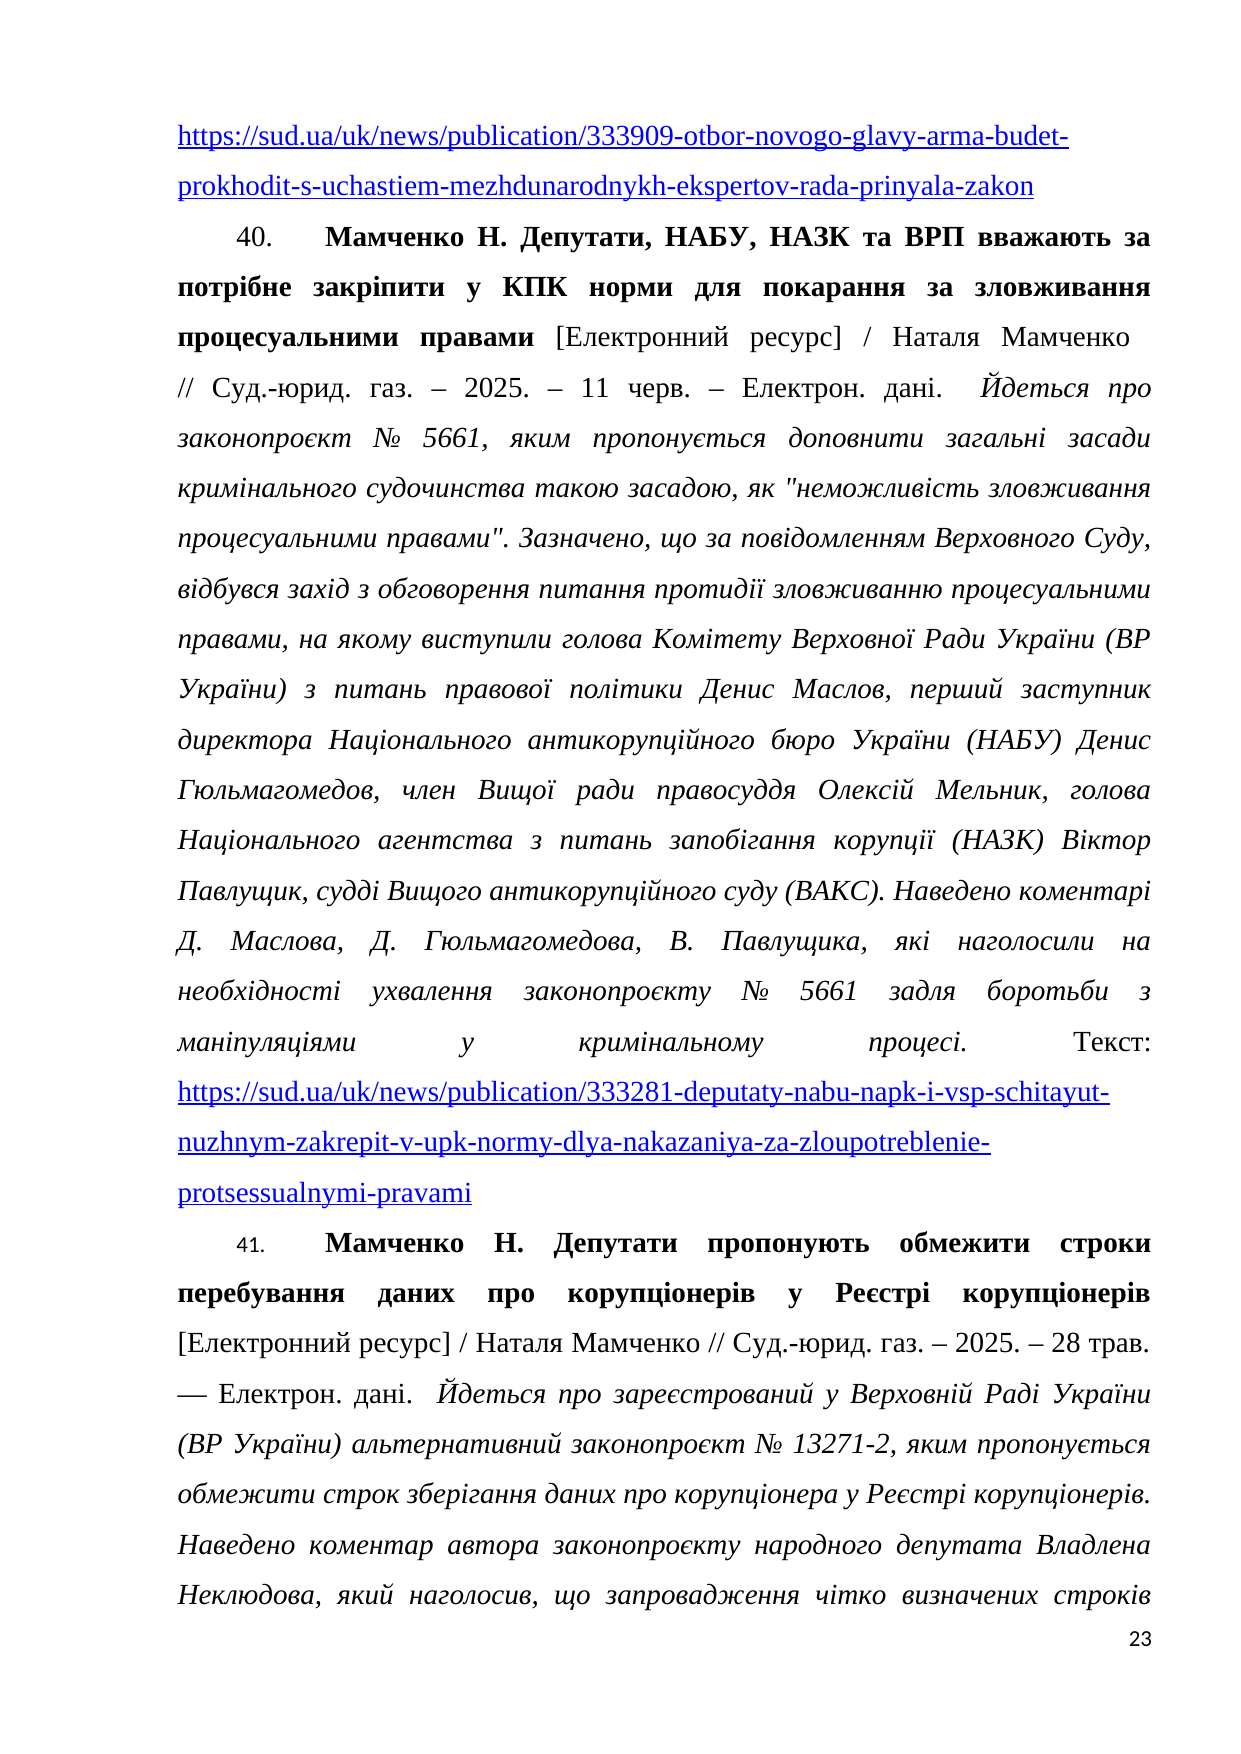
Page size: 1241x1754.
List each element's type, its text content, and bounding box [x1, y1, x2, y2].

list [177, 1225, 1152, 1611]
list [177, 118, 1152, 202]
list Мамченко Н. Депутати, НАБУ, НАЗК та ВРП вважають за потрібне закріпити у КПК норми для покарання за зловживання процесуальними правами [Електронний ресурс] / Наталя Мамченко // Суд.-юрид. газ. – 2025. – 11 черв. – Електрон. дані. Йдеться про законопроєкт № 5661, яким пропонується доповнити загальні засади кримінального судочинства такою засадою, як "неможливість зловживання процесуальними правами". Зазначено, що за повідомленням Верховного Суду, відбувся захід з обговорення питання протидії зловживанню процесуальними правами, на якому виступили голова Комітету Верховної Ради України (ВР України) з питань правової політики Денис Маслов, перший заступник директора Національного антикорупційного бюро України (НАБУ) Денис Гюльмагомедов, член Вищої ради правосуддя Олексій Мельник, голова Національного агентства з питань запобігання корупції (НАЗК) Віктор Павлущик, судді Вищого антикорупційного суду (ВАКС). Наведено коментарі Д. Маслова, Д. Гюльмагомедова, В. Павлущика, які наголосили на необхідності ухвалення законопроєкту № 5661 задля боротьби з маніпуляціями у кримінальному процесі. Текст: https://sud.ua/uk/news/publication/333281-deputaty-nabu-napk-i-vsp-schitayut-nuzhnym-zakrepit-v-upk-normy-dlya-nakazaniya-za-zloupotreblenie-protsessualnymi-pravami [177, 219, 1152, 1208]
